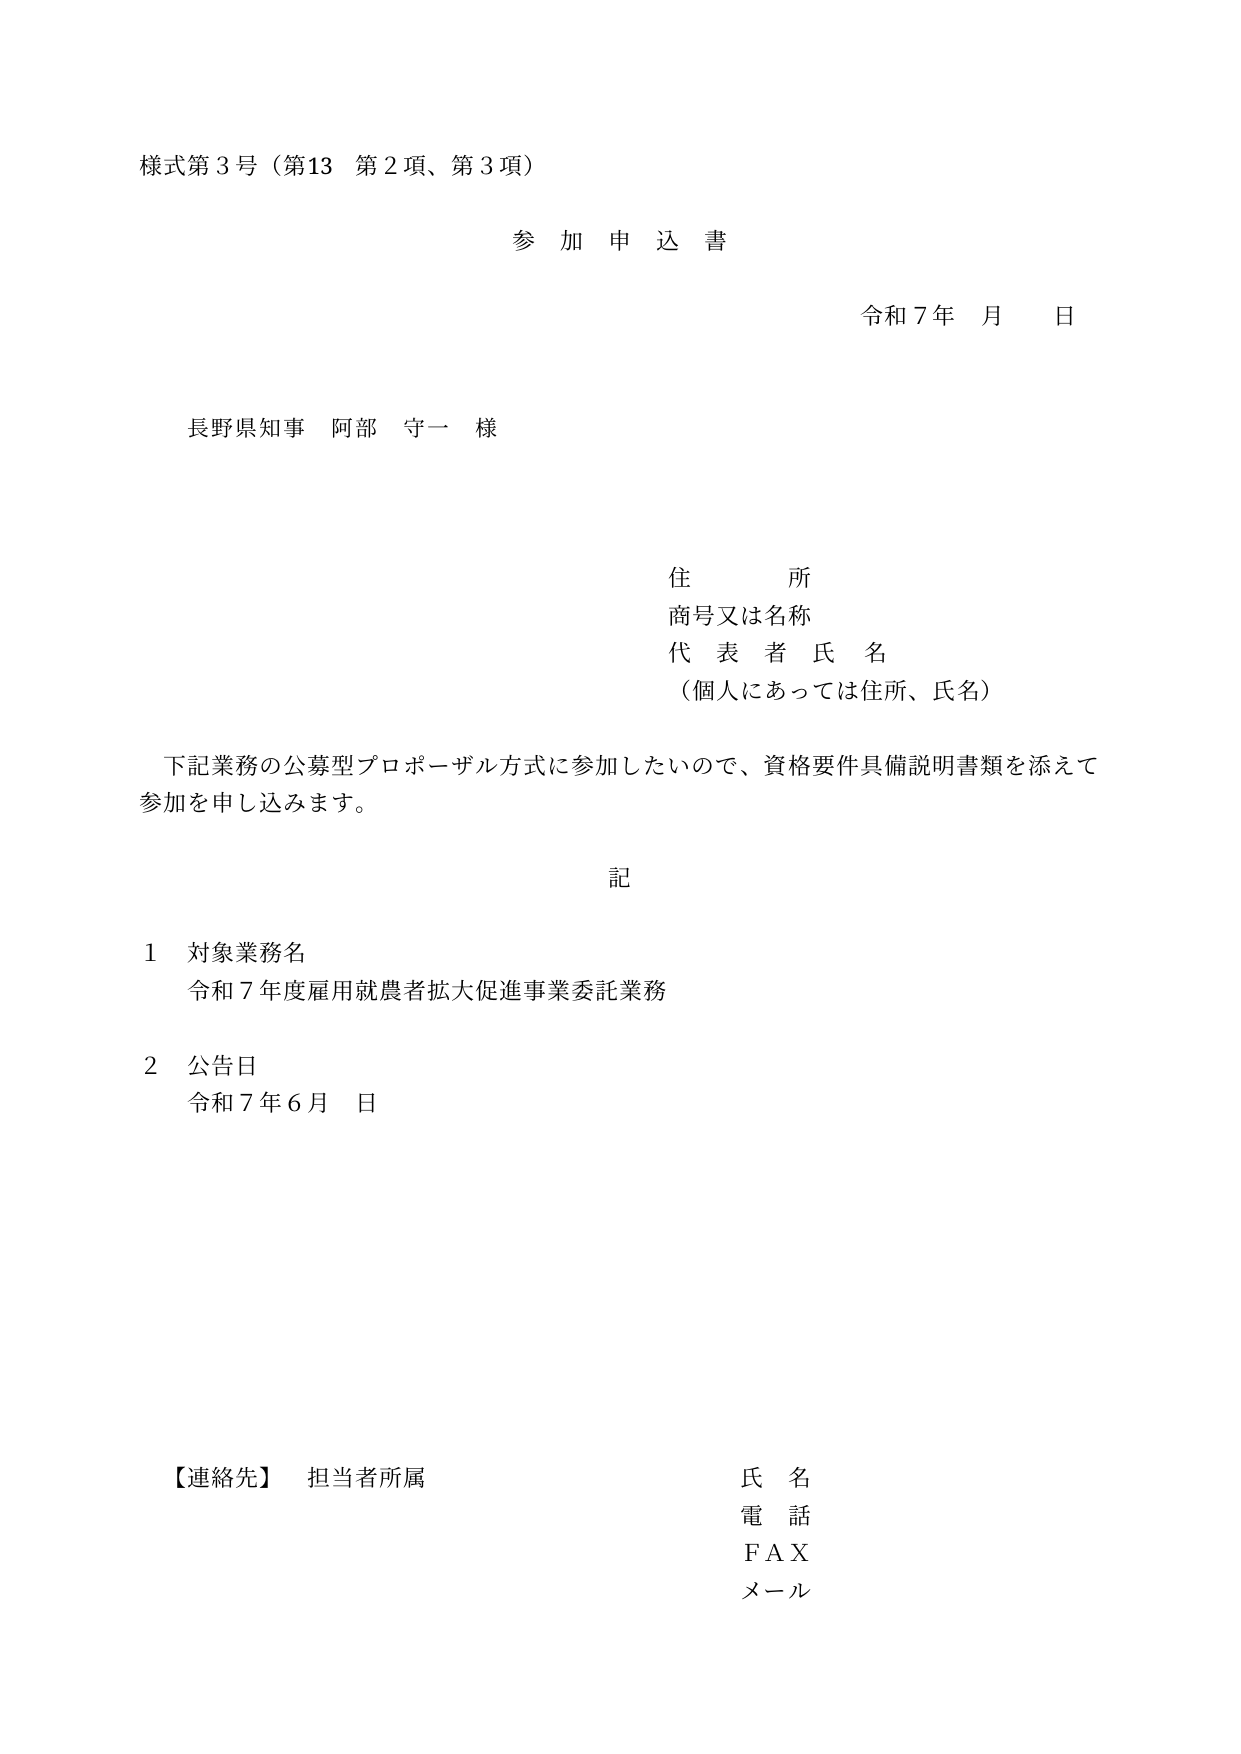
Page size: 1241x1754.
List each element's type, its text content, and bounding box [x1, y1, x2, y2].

text 住 所 [645, 558, 1101, 596]
text 様式第３号（第13第２項、第３項） [139, 146, 1101, 183]
text 下記業務の公募型プロポーザル方式に参加したいので、資格要件具備説明書類を添えて参加を申し込みます。 [139, 746, 1101, 821]
text 令和７年度雇用就農者拡大促進事業委託業務 [139, 971, 1101, 1008]
text 商号又は名称 [645, 596, 1101, 633]
text ＦＡＸ [163, 1533, 1101, 1571]
text 【連絡先】 担当者所属 氏 名 [163, 1458, 1101, 1496]
text ２ 公告日 [139, 1046, 1101, 1083]
text 電 話 [163, 1496, 1101, 1533]
text 長野県知事 阿部 守一 様 [139, 408, 1101, 446]
text 代表者氏名 [645, 633, 1101, 671]
text 令和７年 月 日 [139, 296, 1077, 333]
text 記 [139, 858, 1101, 896]
text 令和７年６月 日 [163, 1083, 1101, 1121]
text メール [163, 1571, 1101, 1608]
text １ 対象業務名 [139, 933, 1101, 971]
text （個人にあっては住所、氏名） [645, 671, 1101, 708]
text 参 加 申 込 書 [139, 221, 1101, 258]
